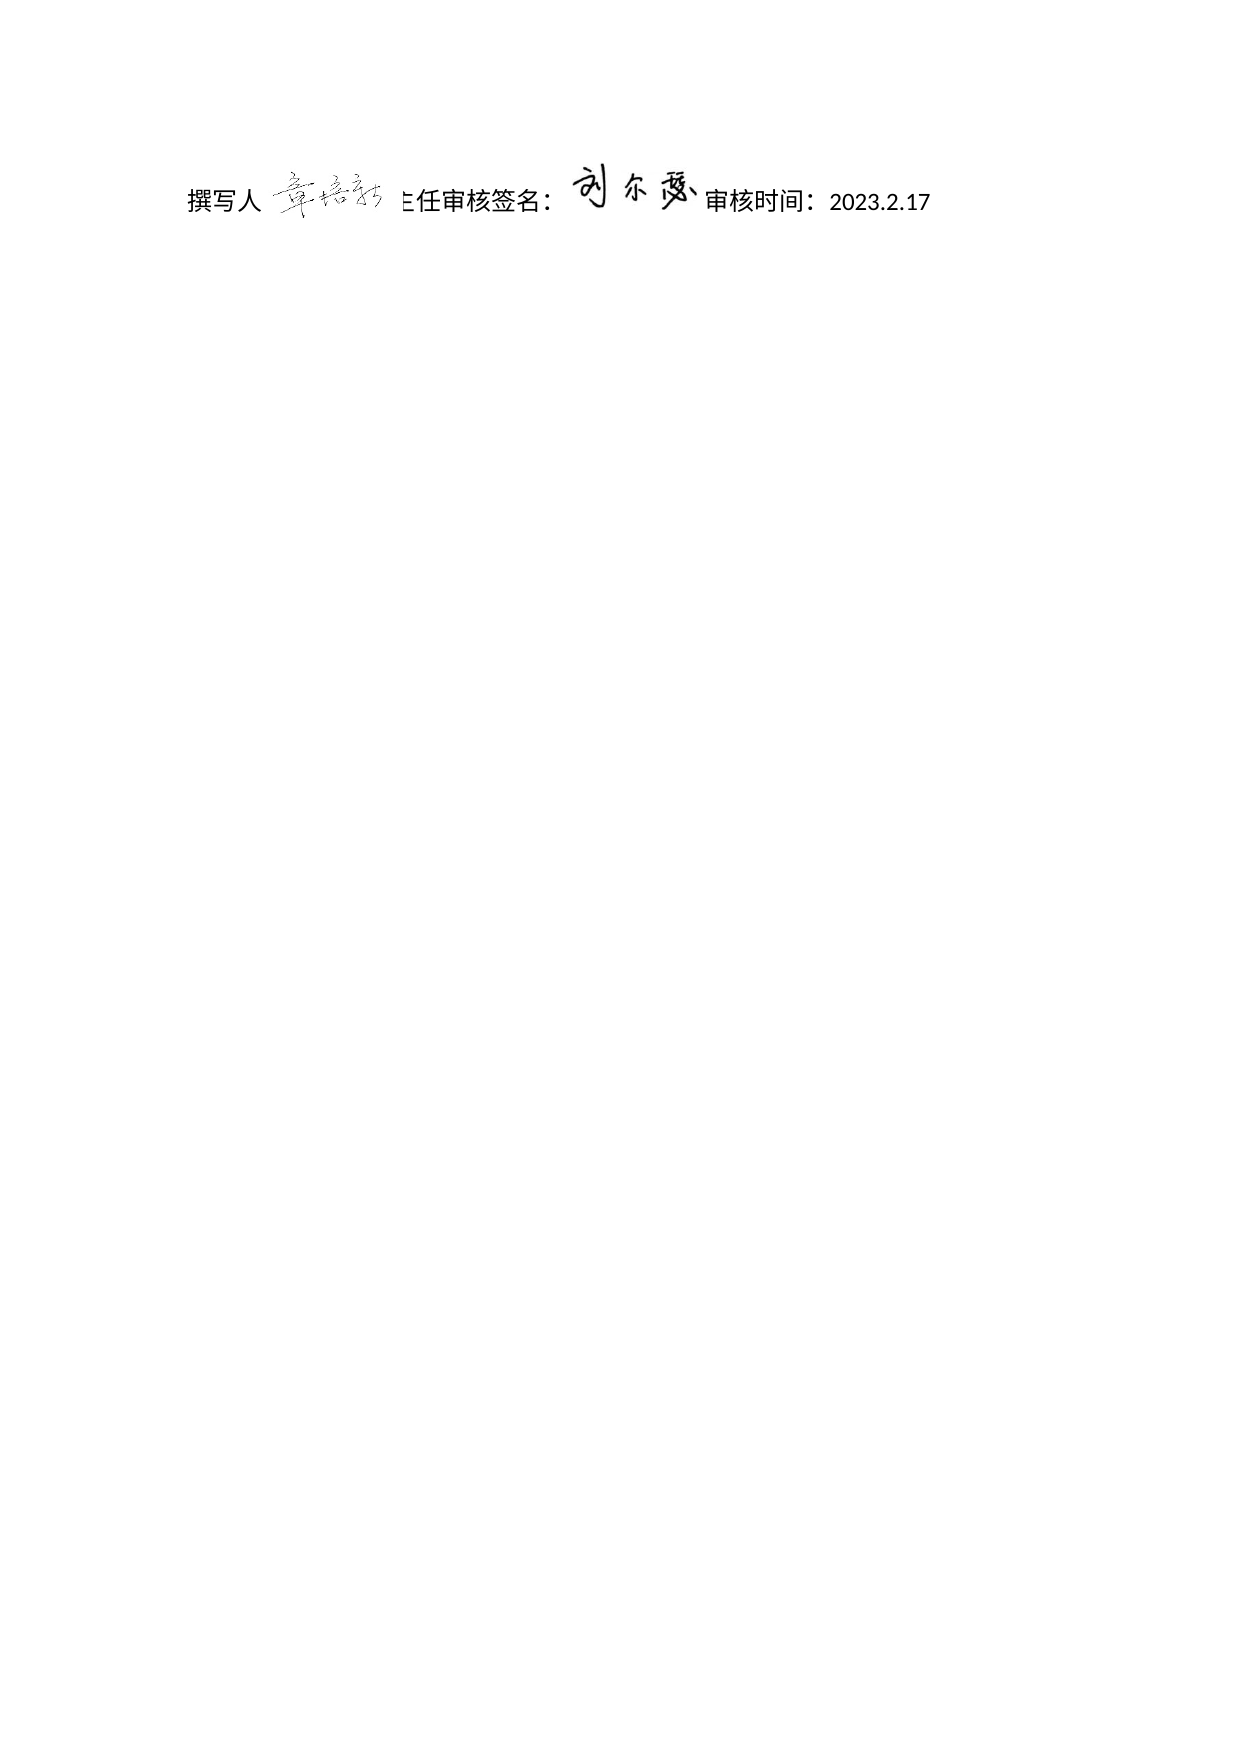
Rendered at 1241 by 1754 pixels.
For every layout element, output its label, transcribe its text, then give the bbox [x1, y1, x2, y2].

picture [566, 162, 699, 210]
text 撰写人： 系主任审核签名： 审核时间：2023.2.17 [404, 162, 1053, 217]
text 撰写人： 系主任审核签名： 审核时间：2023.2.17 [187, 162, 262, 217]
picture [262, 162, 404, 224]
